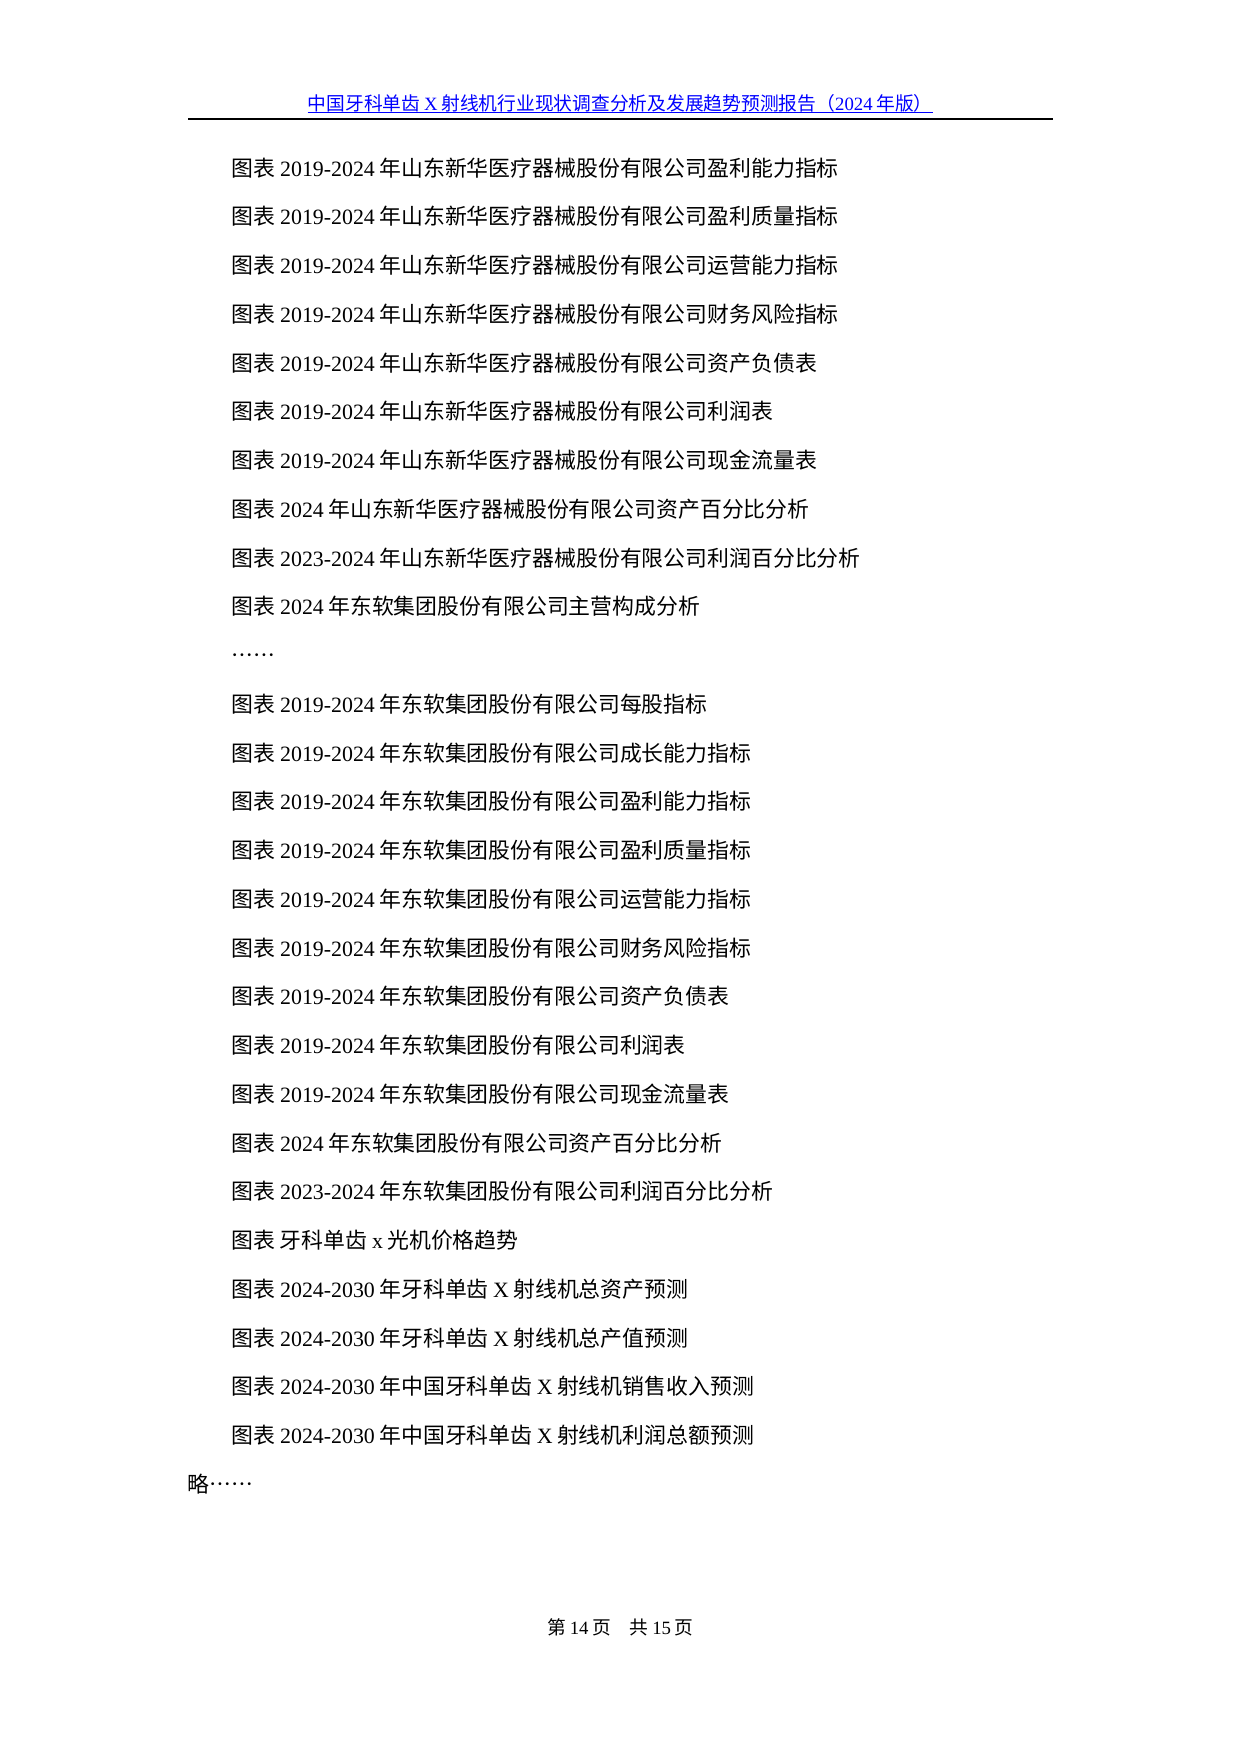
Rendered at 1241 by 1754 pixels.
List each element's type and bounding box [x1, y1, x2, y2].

text [187, 150, 1053, 1499]
